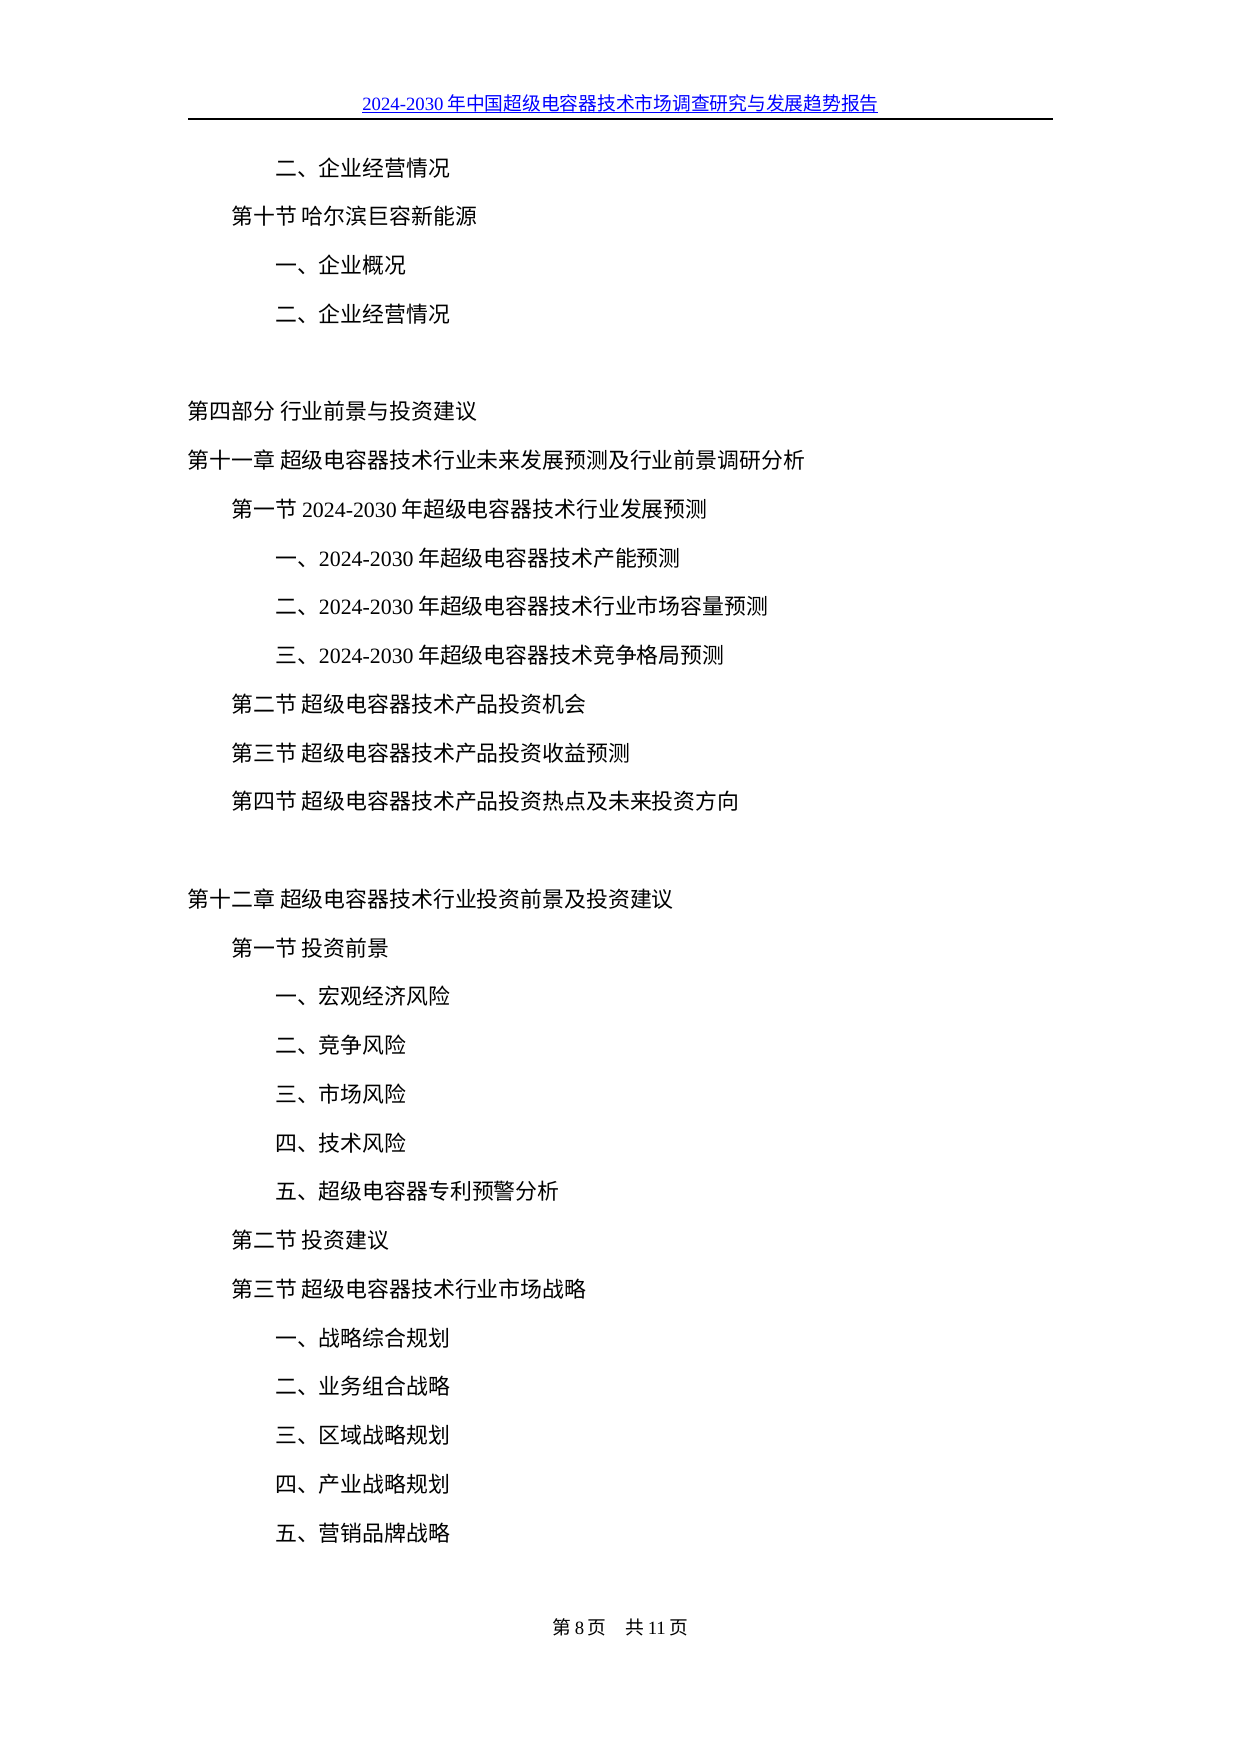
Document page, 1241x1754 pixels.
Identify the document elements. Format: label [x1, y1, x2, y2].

text [187, 150, 1053, 1548]
